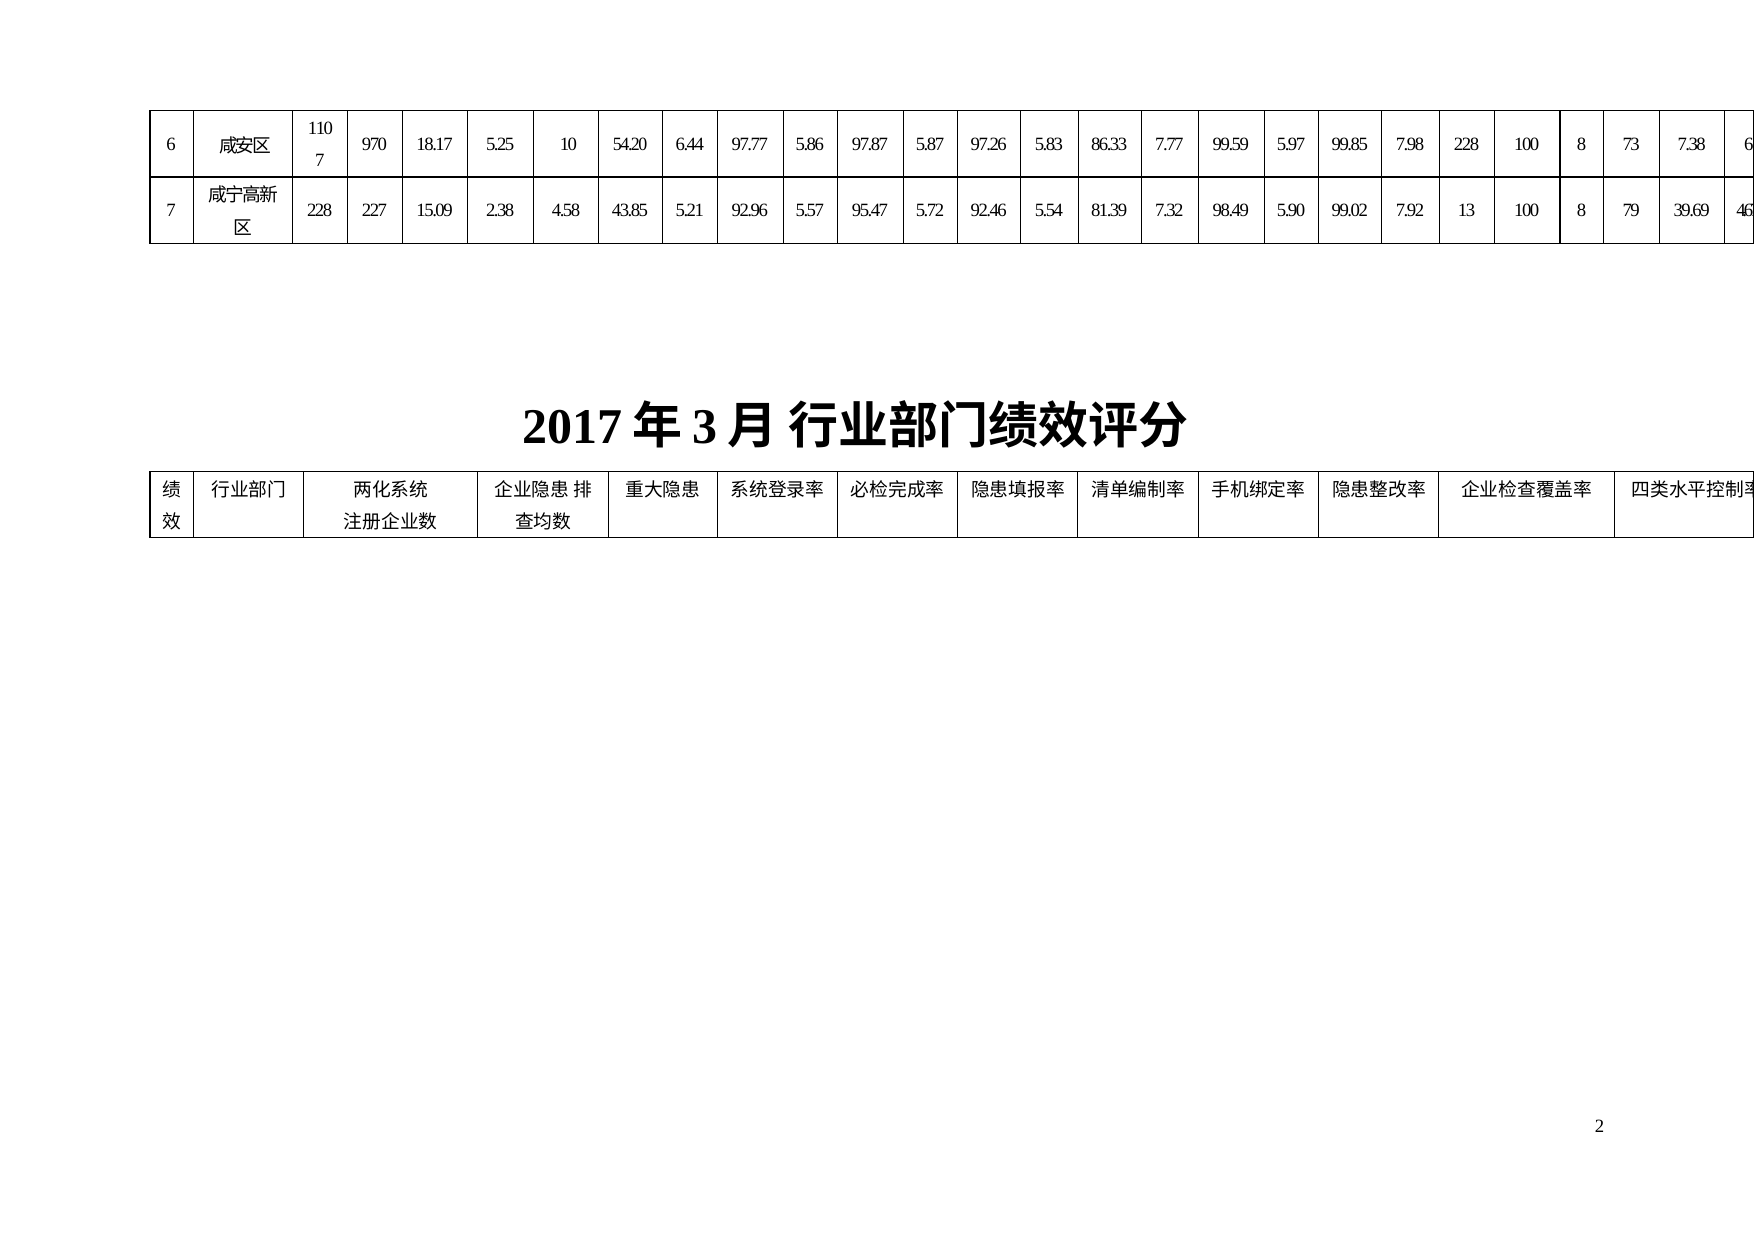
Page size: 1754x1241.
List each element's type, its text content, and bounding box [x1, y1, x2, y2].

table_cell 5.25 [468, 111, 533, 176]
table_cell 5.97 [1265, 111, 1318, 176]
table_header 系统登录率 [718, 472, 837, 537]
table_cell 咸安区 [194, 111, 292, 176]
table_cell 92.96 [718, 178, 783, 242]
table_header 重大隐患 [609, 472, 717, 537]
table_cell 8 [1561, 178, 1603, 242]
table_cell 95.47 [838, 178, 903, 242]
table_cell 6.44 [663, 111, 717, 176]
table_cell 228 [293, 178, 347, 242]
table_cell 92.46 [958, 178, 1020, 242]
table_cell 39.69 [1660, 178, 1724, 242]
table_cell 5.86 [784, 111, 837, 176]
table_cell 咸宁高新区 [194, 178, 292, 242]
table_cell 1107 [293, 111, 347, 176]
table_cell 5.83 [1021, 111, 1078, 176]
table_cell 2.38 [468, 178, 533, 242]
table_header 隐患整改率 [1319, 472, 1438, 537]
table_cell 5.54 [1021, 178, 1078, 242]
table_cell 86.33 [1079, 111, 1141, 176]
table_cell 13 [1440, 178, 1494, 242]
table_cell 228 [1440, 111, 1494, 176]
table_header 企业隐患 排查均数 [478, 472, 608, 537]
table_cell 4.58 [534, 178, 598, 242]
table_cell 7.32 [1142, 178, 1198, 242]
table_cell 7.98 [1382, 111, 1439, 176]
table_cell 97.26 [958, 111, 1020, 176]
table_cell 54.20 [599, 111, 662, 176]
table_cell 97.77 [718, 111, 783, 176]
table_cell 5.72 [904, 178, 957, 242]
table_cell 97.87 [838, 111, 903, 176]
table_cell 5.57 [784, 178, 837, 242]
table_cell 100 [1495, 178, 1559, 242]
table_cell 10 [534, 111, 598, 176]
table_cell 99.02 [1319, 178, 1381, 242]
table_cell 6 [151, 111, 193, 176]
table_header 两化系统 注册企业数 [304, 472, 477, 537]
table_cell 98.49 [1199, 178, 1264, 242]
table_cell 73 [1604, 111, 1659, 176]
table_cell 100 [1495, 111, 1559, 176]
table_header 必检完成率 [838, 472, 957, 537]
table_cell 5.90 [1265, 178, 1318, 242]
table_header 绩效排名 [151, 472, 193, 537]
text 2017年3月 行业部门绩效评分 [150, 373, 1604, 471]
table_cell 227 [348, 178, 402, 242]
table_header 隐患填报率 [958, 472, 1077, 537]
table_cell 99.85 [1319, 111, 1381, 176]
table_cell 7.92 [1382, 178, 1439, 242]
table_header 清单编制率 [1078, 472, 1198, 537]
table_header 手机绑定率 [1199, 472, 1318, 537]
table_cell 6 [1725, 111, 1753, 176]
table_cell 7.77 [1142, 111, 1198, 176]
table_cell 970 [348, 111, 402, 176]
table_cell 79 [1604, 178, 1659, 242]
table_header 企业检查覆盖率 [1439, 472, 1614, 537]
table_cell 8 [1561, 111, 1603, 176]
table_header 行业部门 [194, 472, 303, 537]
table_cell 18.17 [403, 111, 467, 176]
table_cell 81.39 [1079, 178, 1141, 242]
table_header 四类水平控制率 [1615, 472, 1753, 537]
table_cell 5.87 [904, 111, 957, 176]
table_cell 7 [151, 178, 193, 242]
table_cell 99.59 [1199, 111, 1264, 176]
table_cell 5.21 [663, 178, 717, 242]
table_cell 15.09 [403, 178, 467, 242]
table_cell 4.67 [1725, 178, 1753, 242]
table_cell 43.85 [599, 178, 662, 242]
table_cell 7.38 [1660, 111, 1724, 176]
